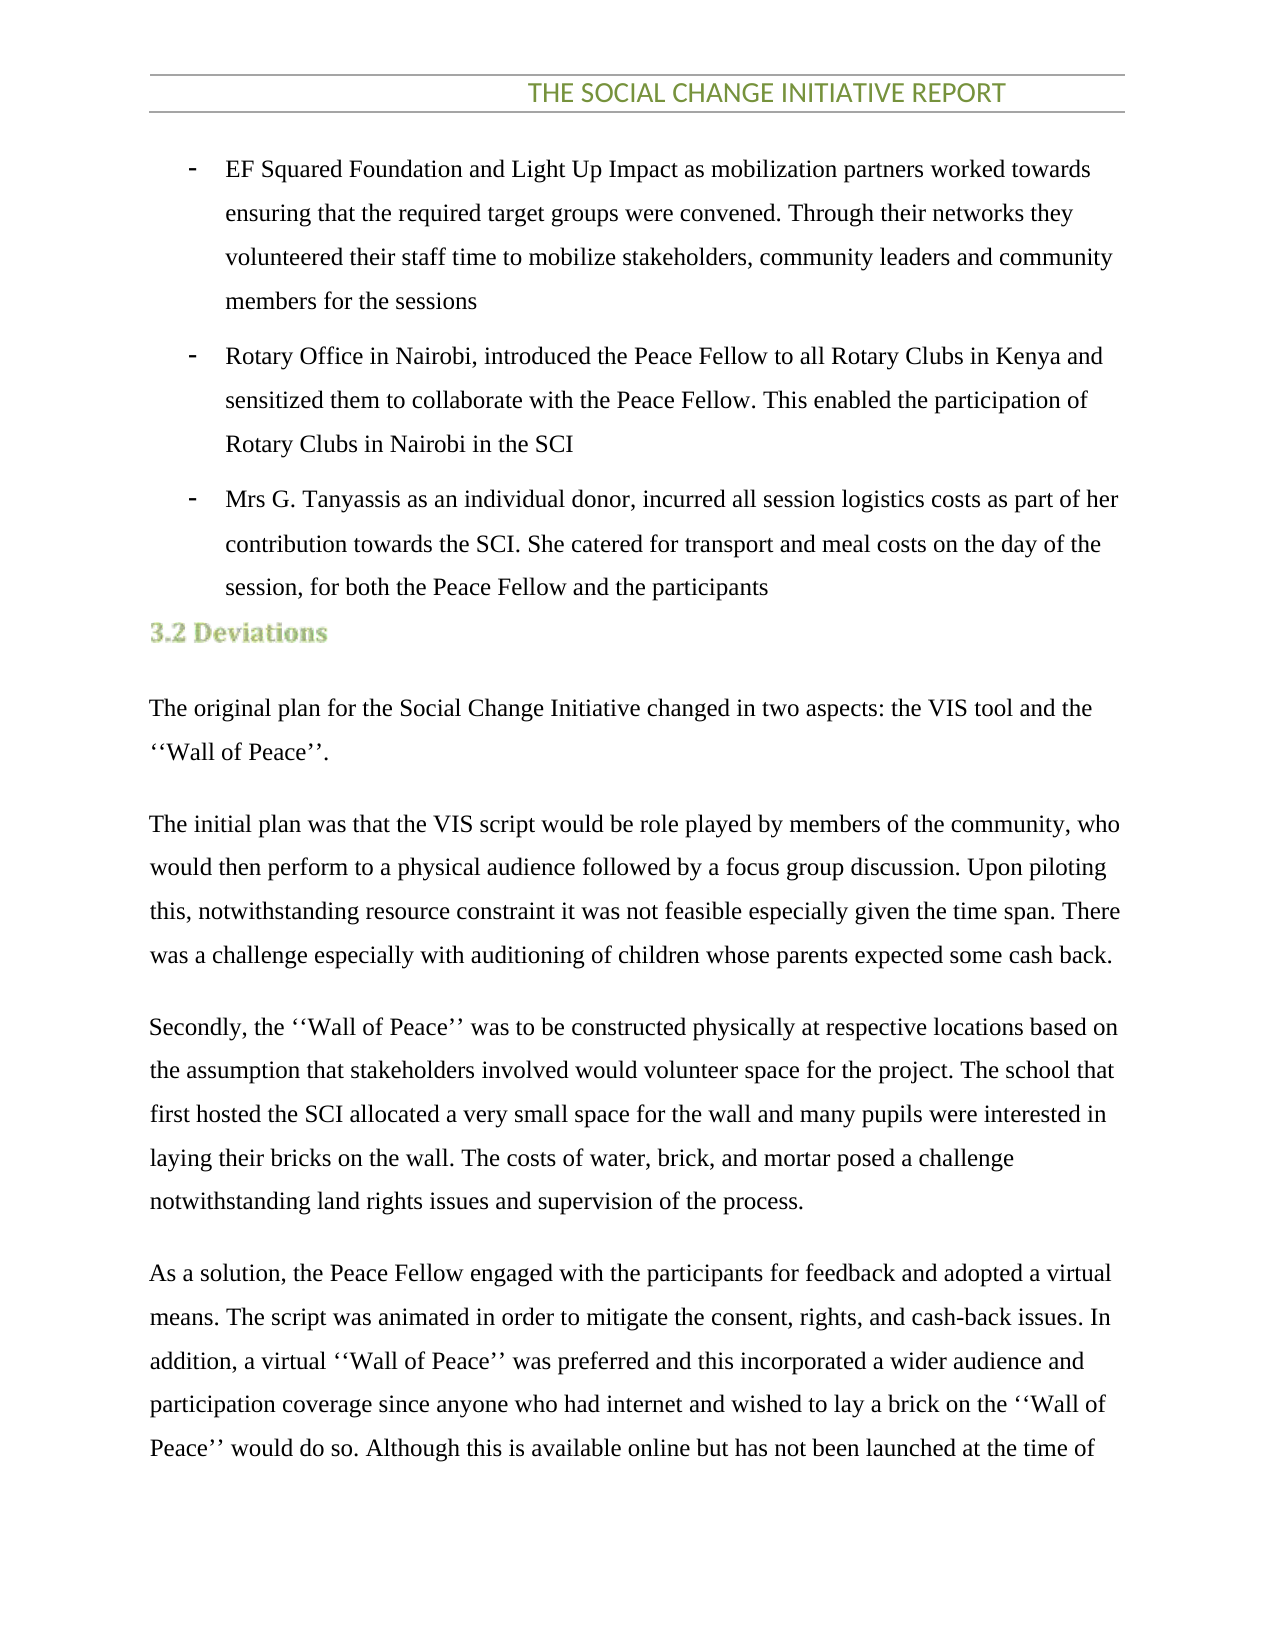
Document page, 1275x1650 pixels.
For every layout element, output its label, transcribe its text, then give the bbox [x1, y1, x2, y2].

text The initial plan was that the VIS script would be role played by members of the community, who would then perform to a physical audience followed by a focus group discussion. Upon piloting this, notwithstanding resource constraint it was not feasible especially given the time span. There was a challenge especially with auditioning of children whose parents expected some cash back. [148, 809, 1125, 968]
list Rotary Office in Nairobi, introduced the Peace Fellow to all Rotary Clubs in Kenya and sensitized them to collaborate with the Peace Fellow. This enabled the participation of Rotary Clubs in Nairobi in the SCI [188, 337, 1125, 458]
list Mrs G. Tanyassis as an individual donor, incurred all session logistics costs as part of her contribution towards the SCI. She catered for transport and meal costs on the day of the session, for both the Peace Fellow and the participants [188, 480, 1125, 601]
text Secondly, the ‘‘Wall of Peace’’ was to be constructed physically at respective locations based on the assumption that stakeholders involved would volunteer space for the project. The school that first hosted the SCI allocated a very small space for the wall and many pupils were interested in laying their bricks on the wall. The costs of water, brick, and mortar posed a challenge notwithstanding land rights issues and supervision of the process. [148, 1012, 1125, 1215]
list EF Squared Foundation and Light Up Impact as mobilization partners worked towards ensuring that the required target groups were convened. Through their networks they volunteered their staff time to mobilize stakeholders, community leaders and community members for the sessions [188, 150, 1125, 314]
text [148, 1258, 1125, 1462]
picture [151, 622, 328, 643]
text The original plan for the Social Change Initiative changed in two aspects: the VIS tool and the ‘‘Wall of Peace’’. [148, 693, 1125, 765]
